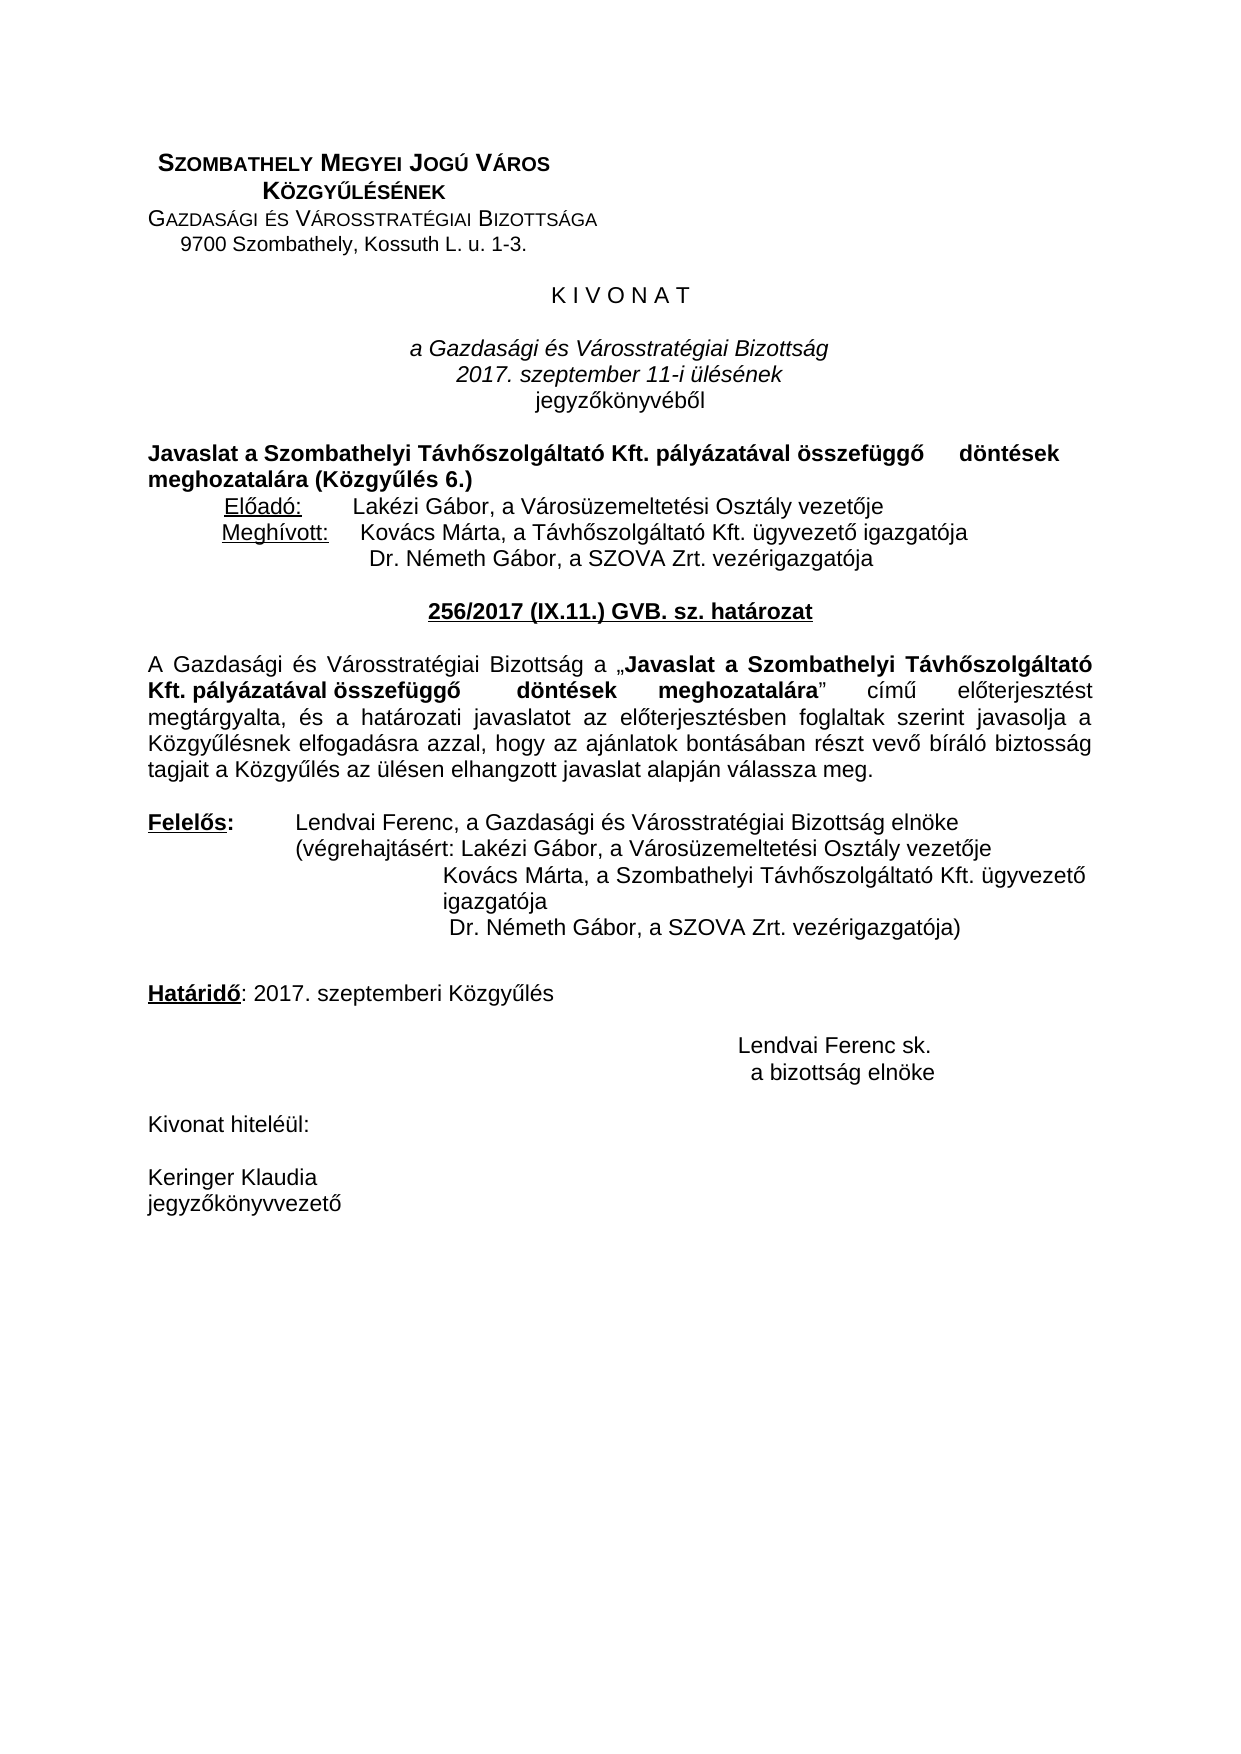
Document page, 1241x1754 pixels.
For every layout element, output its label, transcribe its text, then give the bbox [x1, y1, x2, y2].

text 9700 Szombathely, Kossuth L. u. 1-3. [148, 231, 1093, 255]
text jegyzőkönyvéből [148, 387, 1093, 413]
subtitle Közgyűlésének [148, 176, 1093, 205]
list Előadó: Lakézi Gábor, a Városüzemeltetési Osztály vezetője [148, 493, 1093, 519]
text Kivonat hiteléül: [148, 1111, 1093, 1138]
text a Gazdasági és Városstratégiai Bizottság [148, 334, 1093, 361]
list Felelős: Lendvai Ferenc, a Gazdasági és Városstratégiai Bizottság elnöke (végrehajtásért: Lakézi Gábor, a Városüzemeltetési Osztály vezetője [148, 809, 1093, 862]
text Keringer Klaudia [148, 1164, 1093, 1190]
text A Gazdasági és Városstratégiai Bizottság a „Javaslat a Szombathelyi Távhőszolgáltató Kft. pályázatával összefüggő döntések meghozatalára” című előterjesztést megtárgyalta, és a határozati javaslatot az előterjesztésben foglaltak szerint javasolja a Közgyűlésnek elfogadásra azzal, hogy az ajánlatok bontásában részt vevő bíráló biztosság tagjait a Közgyűlés az ülésen elhangzott javaslat alapján válassza meg. [148, 651, 1093, 782]
text Határidő: 2017. szeptemberi Közgyűlés [148, 979, 1093, 1006]
list Meghívott: Kovács Márta, a Távhőszolgáltató Kft. ügyvezető igazgatója [148, 519, 1093, 545]
text a bizottság elnöke [148, 1058, 1093, 1085]
list Kovács Márta, a Szombathelyi Távhőszolgáltató Kft. ügyvezető igazgatója [148, 862, 1093, 914]
text K I V O N A T [148, 282, 1093, 308]
list Javaslat a Szombathelyi Távhőszolgáltató Kft. pályázatával összefüggő döntések meghozatalára (Közgyűlés 6.) [148, 440, 1093, 493]
text Gazdasági és Városstratégiai Bizottsága [148, 205, 1093, 231]
list Dr. Németh Gábor, a SZOVA Zrt. vezérigazgatója [244, 545, 1093, 572]
text Lendvai Ferenc sk. [664, 1032, 1093, 1058]
text Dr. Németh Gábor, a SZOVA Zrt. vezérigazgatója) [148, 914, 1093, 941]
text 2017. szeptember 11-i ülésének [148, 361, 1093, 387]
text jegyzőkönyvvezető [148, 1190, 1093, 1217]
subtitle Szombathely Megyei Jogú Város [148, 148, 1093, 176]
text 256/2017 (IX.11.) GVB. sz. határozat [148, 598, 1093, 624]
